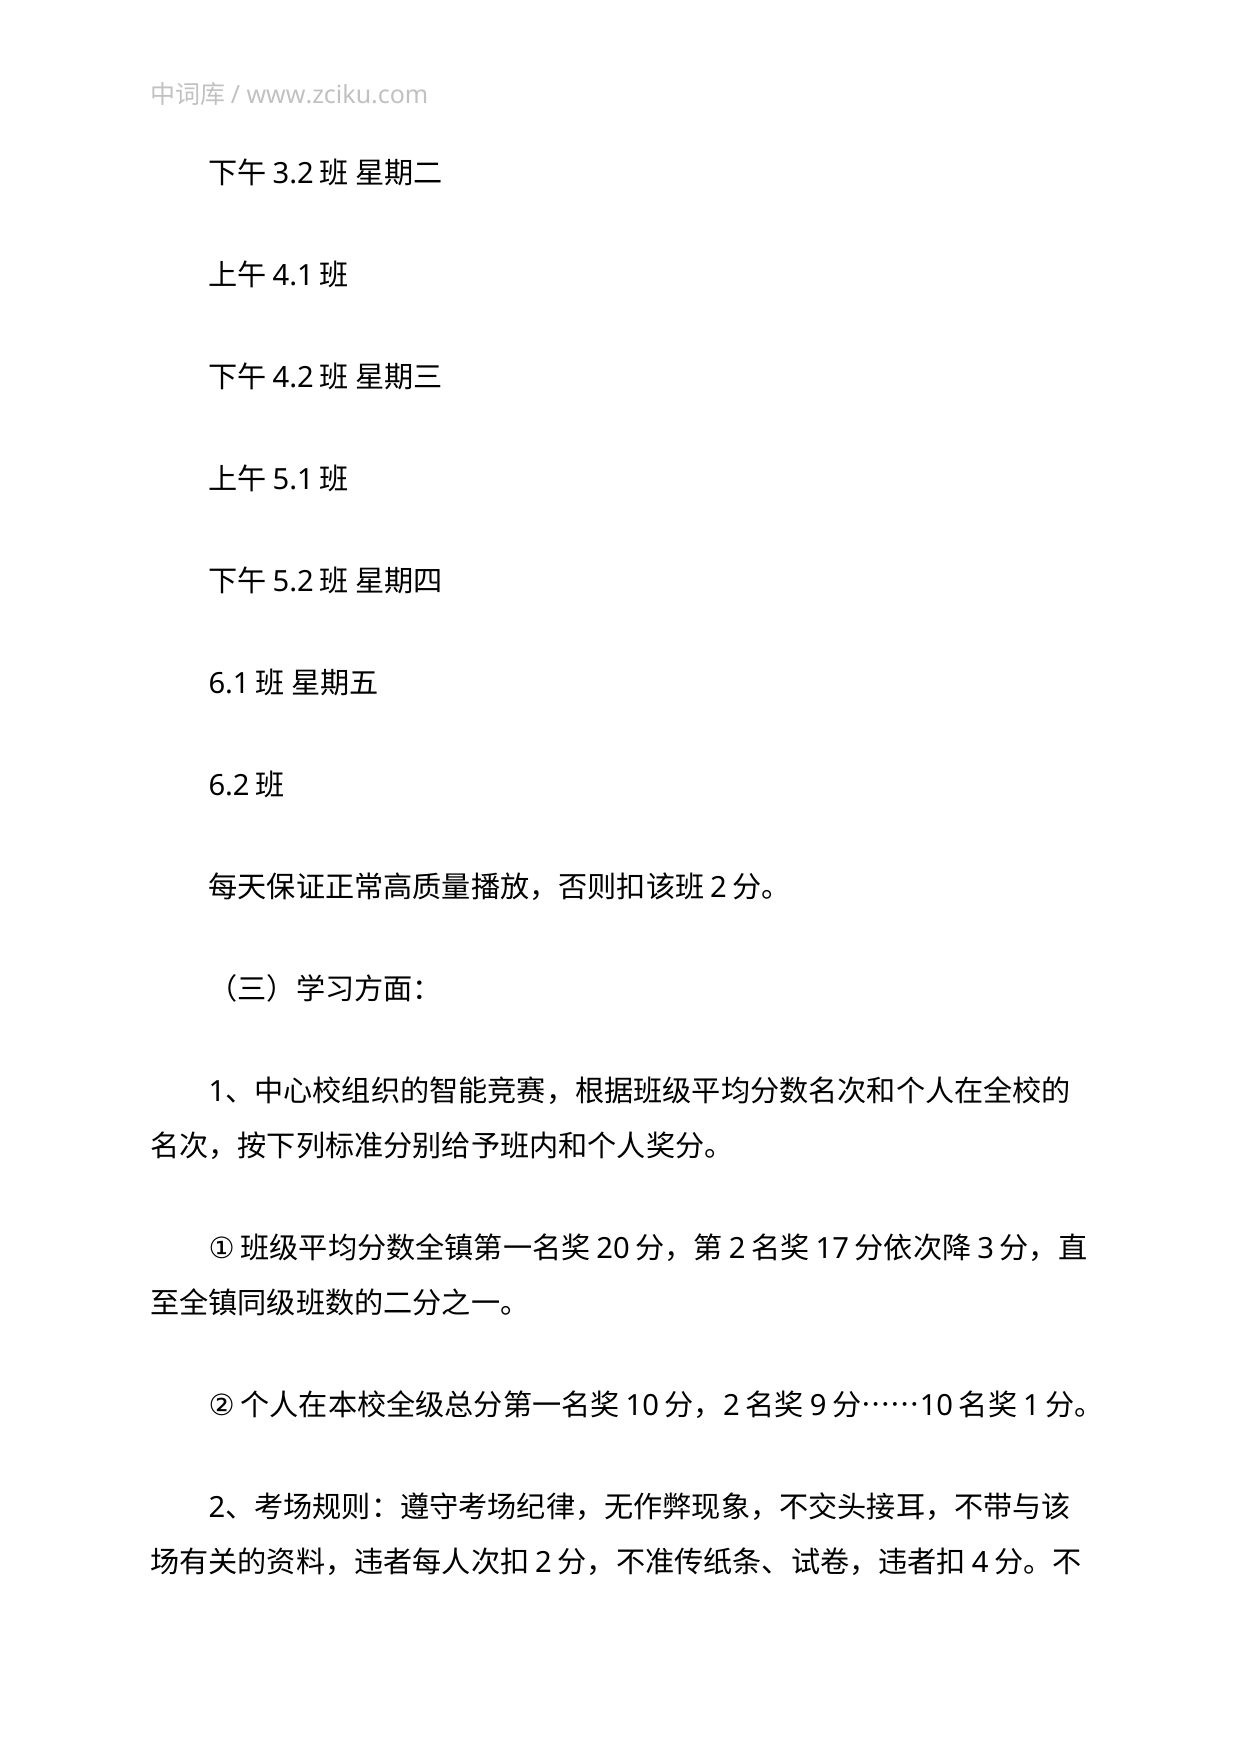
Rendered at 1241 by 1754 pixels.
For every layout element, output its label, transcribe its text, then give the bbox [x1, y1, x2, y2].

text 下午4.2班 星期三 [150, 354, 1090, 396]
text 下午5.2班 星期四 [150, 558, 1090, 600]
text 1、中心校组织的智能竞赛，根据班级平均分数名次和个人在全校的名次，按下列标准分别给予班内和个人奖分。 [150, 1068, 1090, 1165]
text 上午5.1班 [150, 456, 1090, 498]
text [150, 1483, 1090, 1581]
text ①班级平均分数全镇第一名奖20分，第2名奖17分依次降3分，直至全镇同级班数的二分之一。 [150, 1224, 1090, 1322]
text 下午3.2班 星期二 [150, 150, 1090, 192]
text 6.1班 星期五 [150, 660, 1090, 702]
text 每天保证正常高质量播放，否则扣该班2分。 [150, 864, 1090, 906]
text ②个人在本校全级总分第一名奖10分，2名奖9分……10名奖1分。 [150, 1381, 1090, 1423]
text （三）学习方面： [150, 966, 1090, 1008]
text 上午4.1班 [150, 252, 1090, 294]
text 6.2班 [150, 762, 1090, 804]
